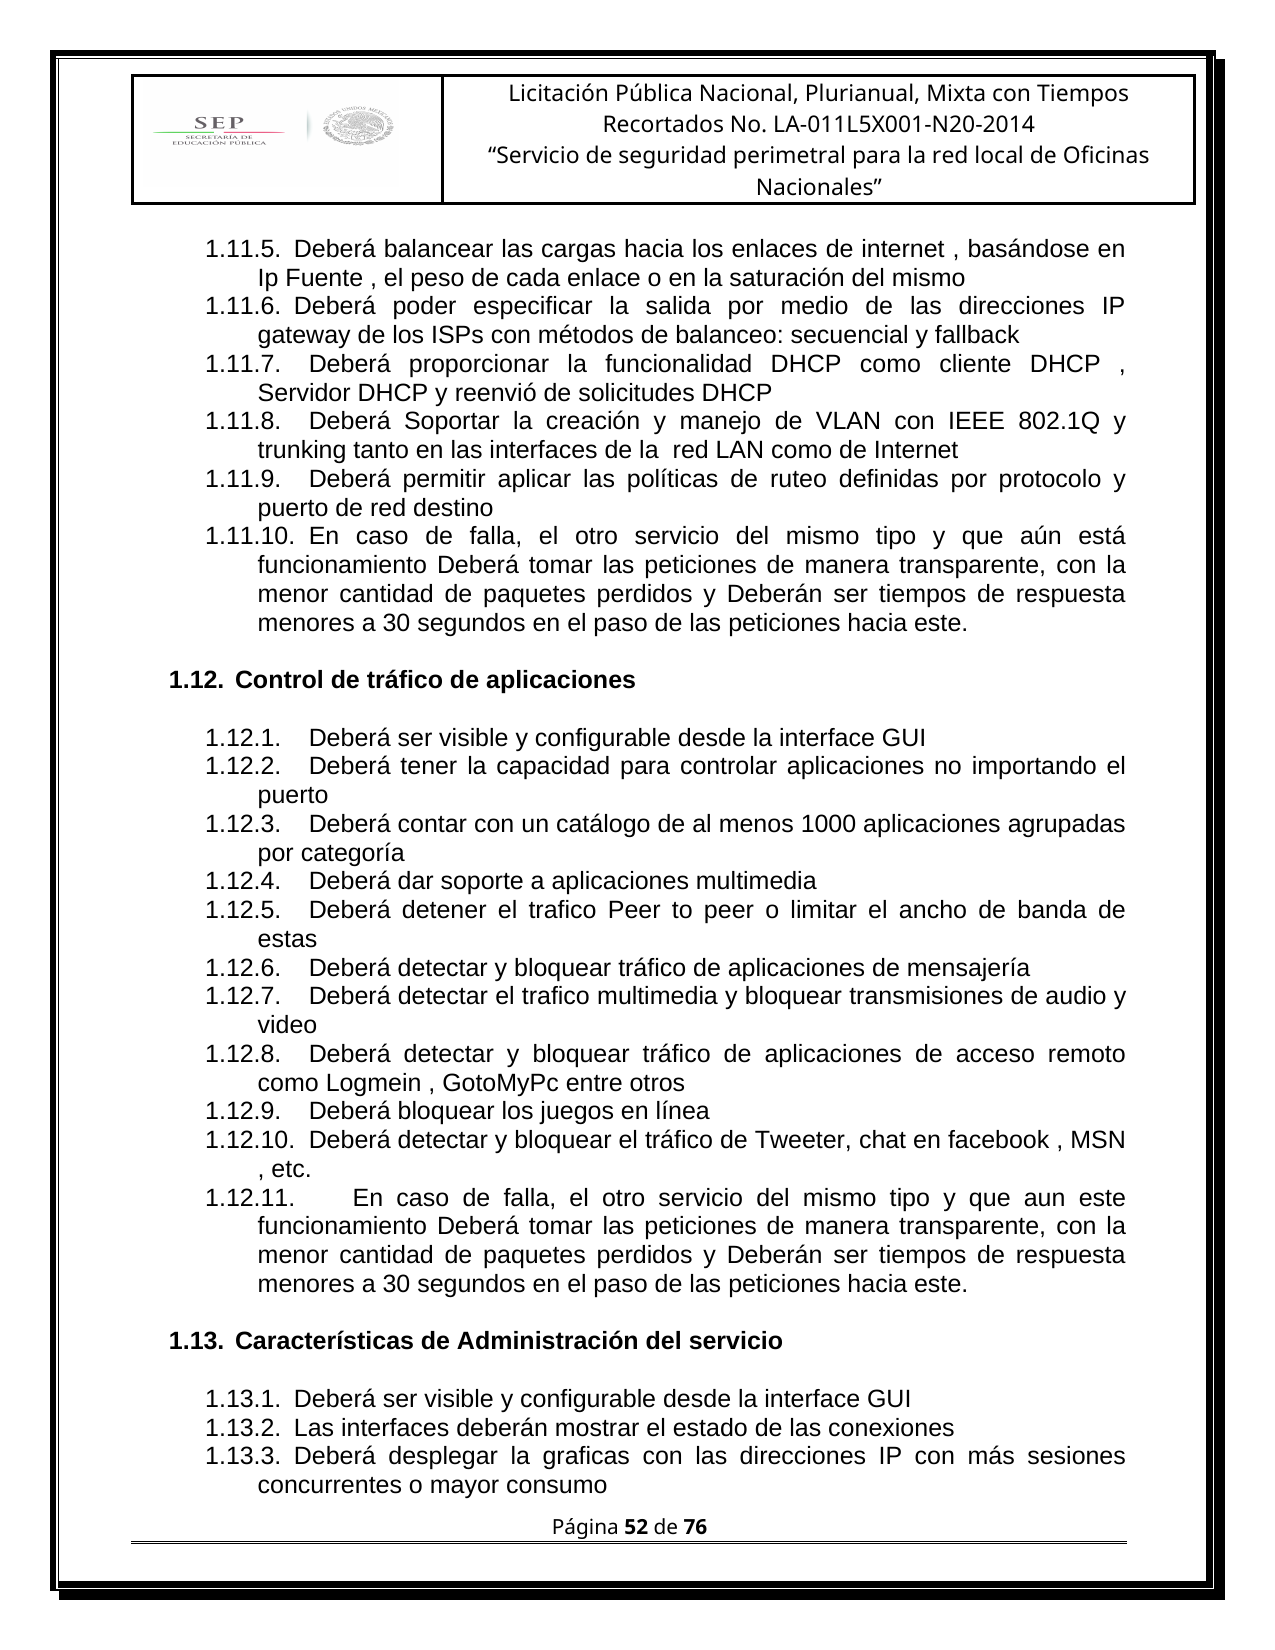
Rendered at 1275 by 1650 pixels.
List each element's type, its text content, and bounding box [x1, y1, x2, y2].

list Deberá detectar el trafico multimedia y bloquear transmisiones de audio y video [205, 981, 1127, 1039]
list Deberá Soportar la creación y manejo de VLAN con IEEE 802.1Q y trunking tanto en las interfaces de la red LAN como de Internet [205, 406, 1127, 464]
list Deberá proporcionar la funcionalidad DHCP como cliente DHCP , Servidor DHCP y reenvió de solicitudes DHCP [205, 349, 1127, 406]
list Control de tráfico de aplicaciones [169, 665, 1127, 694]
list En caso de falla, el otro servicio del mismo tipo y que aún está funcionamiento Deberá tomar las peticiones de manera transparente, con la menor cantidad de paquetes perdidos y Deberán ser tiempos de respuesta menores a 30 segundos en el paso de las peticiones hacia este. [205, 521, 1127, 636]
list Deberá bloquear los juegos en línea [205, 1096, 1127, 1125]
list Las interfaces deberán mostrar el estado de las conexiones [205, 1413, 1127, 1441]
list Deberá tener la capacidad para controlar aplicaciones no importando el puerto [205, 751, 1127, 809]
list Deberá balancear las cargas hacia los enlaces de internet , basándose en Ip Fuente , el peso de cada enlace o en la saturación del mismo [205, 234, 1127, 291]
list Características de Administración del servicio [169, 1326, 1127, 1355]
list Deberá detectar y bloquear tráfico de aplicaciones de mensajería [205, 953, 1127, 981]
list Deberá detener el trafico Peer to peer o limitar el ancho de banda de estas [205, 895, 1127, 953]
list Deberá ser visible y configurable desde la interface GUI [205, 1384, 1127, 1413]
list En caso de falla, el otro servicio del mismo tipo y que aun este funcionamiento Deberá tomar las peticiones de manera transparente, con la menor cantidad de paquetes perdidos y Deberán ser tiempos de respuesta menores a 30 segundos en el paso de las peticiones hacia este. [205, 1183, 1127, 1298]
list Deberá desplegar la graficas con las direcciones IP con más sesiones concurrentes o mayor consumo [205, 1441, 1127, 1499]
list Deberá ser visible y configurable desde la interface GUI [205, 723, 1127, 751]
list Deberá poder especificar la salida por medio de las direcciones IP gateway de los ISPs con métodos de balanceo: secuencial y fallback [205, 291, 1127, 349]
list Deberá permitir aplicar las políticas de ruteo definidas por protocolo y puerto de red destino [205, 464, 1127, 521]
picture [143, 78, 400, 187]
list Deberá dar soporte a aplicaciones multimedia [205, 866, 1127, 895]
list Deberá contar con un catálogo de al menos 1000 aplicaciones agrupadas por categoría [205, 809, 1127, 866]
list Deberá detectar y bloquear el tráfico de Tweeter, chat en facebook , MSN , etc. [205, 1125, 1127, 1183]
list Deberá detectar y bloquear tráfico de aplicaciones de acceso remoto como Logmein , GotoMyPc entre otros [205, 1039, 1127, 1096]
